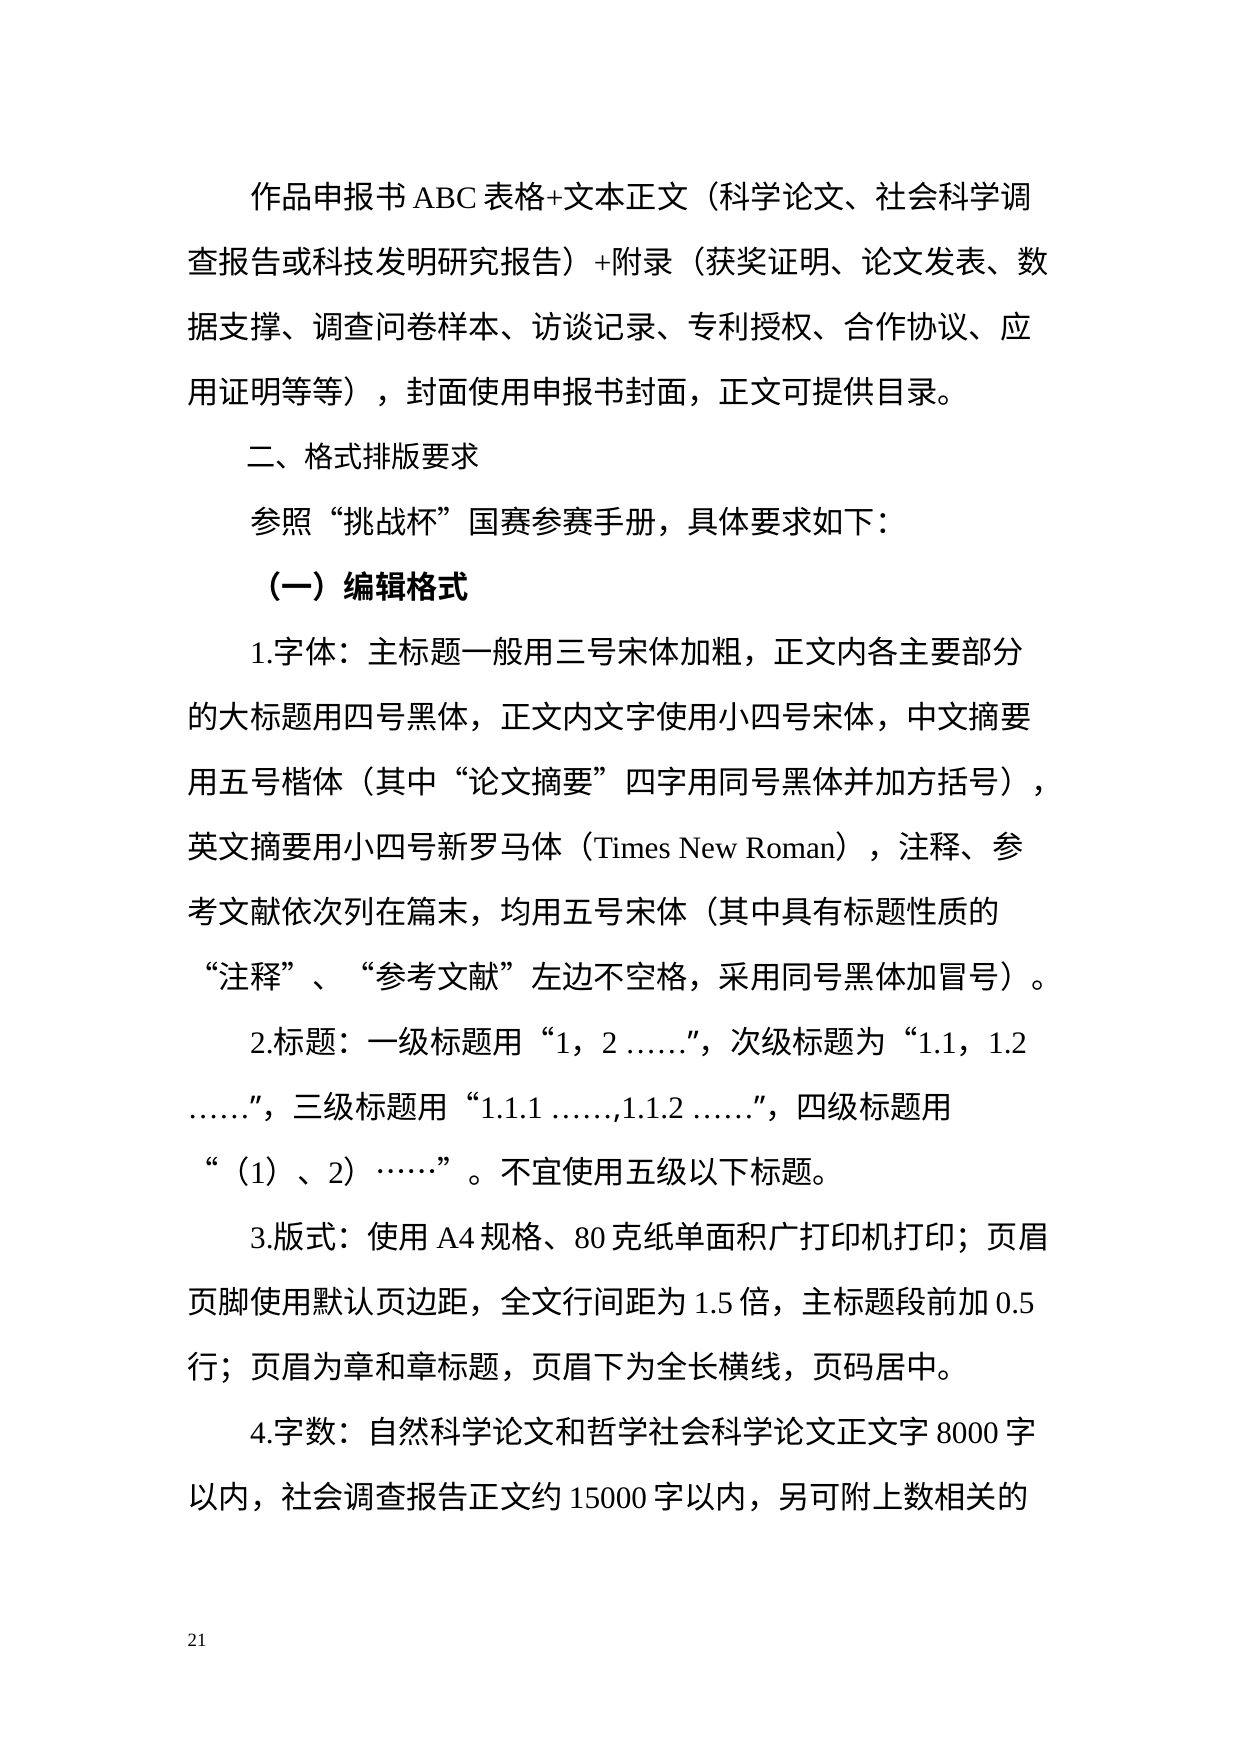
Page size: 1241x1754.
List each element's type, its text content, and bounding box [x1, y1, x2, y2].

text 1.字体：主标题一般用三号宋体加粗，正文内各主要部分的大标题用四号黑体，正文内文字使用小四号宋体，中文摘要用五号楷体（其中“论文摘要”四字用同号黑体并加方括号），英文摘要用小四号新罗马体（Times New Roman），注释、参考文献依次列在篇末，均用五号宋体（其中具有标题性质的“注释”、“参考文献”左边不空格，采用同号黑体加冒号）。 [187, 617, 1053, 1007]
text 二、格式排版要求 [187, 422, 1053, 487]
text （一）编辑格式 [187, 552, 1053, 617]
text 2.标题：一级标题用“1，2 ……”，次级标题为“1.1，1.2 ……”，三级标题用“1.1.1 ……,1.1.2 ……”，四级标题用“（1）、2）……”。不宜使用五级以下标题。 [187, 1007, 1053, 1202]
text 3.版式：使用A4规格、80克纸单面积广打印机打印；页眉页脚使用默认页边距，全文行间距为1.5倍，主标题段前加0.5行；页眉为章和章标题，页眉下为全长横线，页码居中。 [187, 1202, 1053, 1397]
text 作品申报书ABC表格+文本正文（科学论文、社会科学调查报告或科技发明研究报告）+附录（获奖证明、论文发表、数据支撑、调查问卷样本、访谈记录、专利授权、合作协议、应用证明等等），封面使用申报书封面，正文可提供目录。 [187, 162, 1053, 422]
text 参照“挑战杯”国赛参赛手册，具体要求如下： [187, 487, 1053, 552]
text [187, 1397, 1053, 1527]
